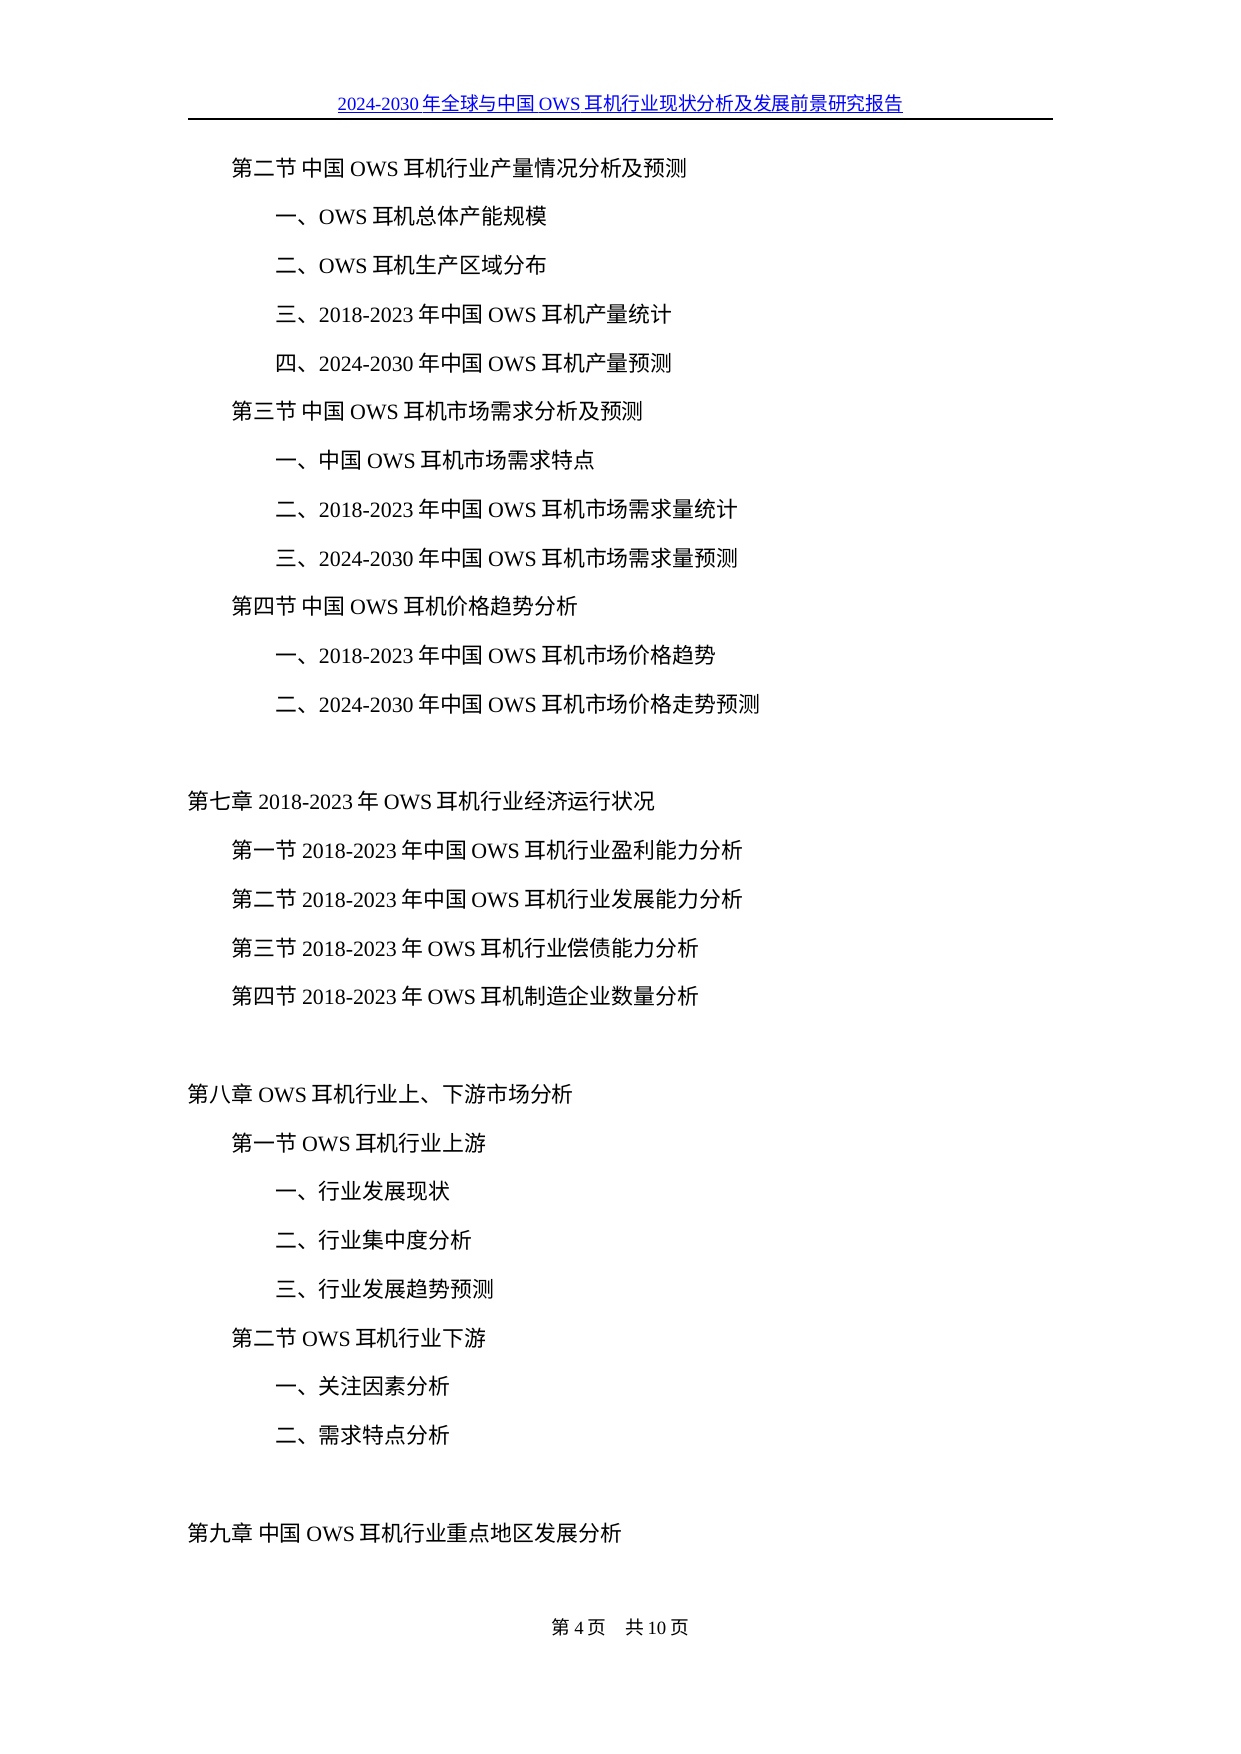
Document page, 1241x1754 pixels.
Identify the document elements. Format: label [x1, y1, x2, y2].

text [187, 150, 1053, 1548]
